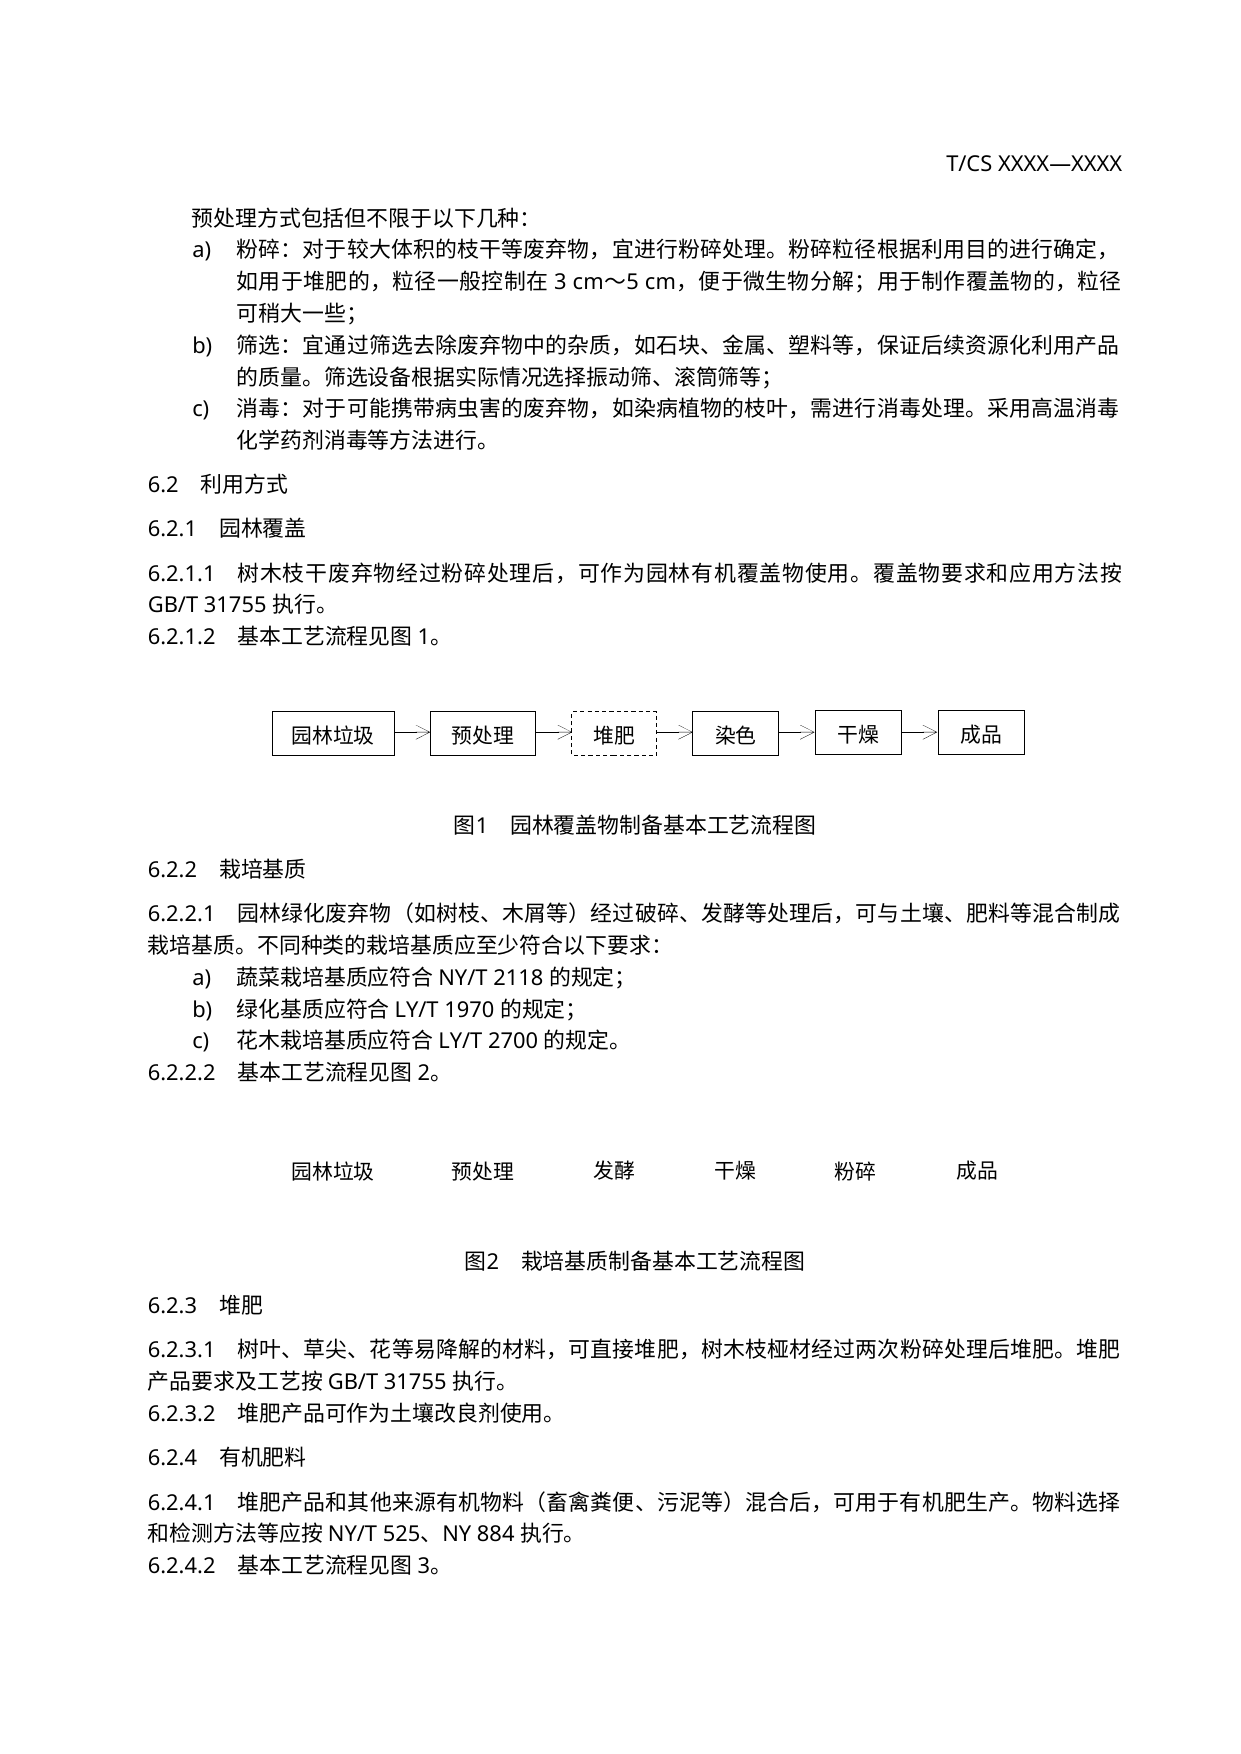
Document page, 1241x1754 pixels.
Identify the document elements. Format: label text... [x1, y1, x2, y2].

text 利用方式 [148, 467, 1122, 499]
list 蔬菜栽培基质应符合 NY/T 2118 的规定； [192, 960, 1122, 992]
text 树木枝干废弃物经过粉碎处理后，可作为园林有机覆盖物使用。覆盖物要求和应用方法按 GB/T 31755 执行。 [148, 556, 1122, 619]
text 堆肥产品可作为土壤改良剂使用。 [148, 1396, 1122, 1428]
text 堆肥产品和其他来源有机物料（畜禽粪便、污泥等）混合后，可用于有机肥生产。物料选择和检测方法等应按 NY/T 525、NY 884 执行。 [148, 1484, 1122, 1548]
text 预处理方式包括但不限于以下几种： [148, 201, 1122, 232]
text 消毒：对于可能携带病虫害的废弃物，如染病植物的枝叶，需进行消毒处理。采用高温消毒、化学药剂消毒等方法进行。 [192, 391, 1122, 454]
text 园林覆盖 [148, 511, 1122, 543]
text 花木栽培基质应符合 LY/T 2700 的规定。 [192, 1023, 1122, 1055]
text 粉碎：对于较大体积的枝干等废弃物，宜进行粉碎处理。粉碎粒径根据利用目的进行确定，如用于堆肥的，粒径一般控制在 3 cm～5 cm，便于微生物分解；用于制作覆盖物的，粒径可稍大一些；​ [192, 232, 1122, 328]
text 筛选：宜通过筛选去除废弃物中的杂质，如石块、金属、塑料等，保证后续资源化利用产品的质量。筛选设备根据实际情况选择振动筛、滚筒筛等；​ [192, 328, 1122, 391]
text 绿化基质应符合 LY/T 1970 的规定； [192, 992, 1122, 1023]
text 园林覆盖物制备基本工艺流程图 [148, 808, 1122, 840]
text 有机肥料 [148, 1440, 1122, 1472]
text 栽培基质 [148, 852, 1122, 884]
text 园林绿化废弃物（如树枝、木屑等）经过破碎、发酵等处理后，可与土壤、肥料等混合制成栽培基质。不同种类的栽培基质应至少符合以下要求： [148, 896, 1122, 960]
text 堆肥 [148, 1288, 1122, 1320]
text 基本工艺流程见图 3。 [148, 1548, 1122, 1580]
text 基本工艺流程见图 1。 [148, 619, 1122, 651]
text 基本工艺流程见图 2。 [148, 1055, 1122, 1087]
text 栽培基质制备基本工艺流程图 [148, 1244, 1122, 1276]
text 树叶、草尖、花等易降解的材料，可直接堆肥，树木枝桠材经过两次粉碎处理后堆肥。堆肥产品要求及工艺按 GB/T 31755 执行。 [148, 1332, 1122, 1396]
